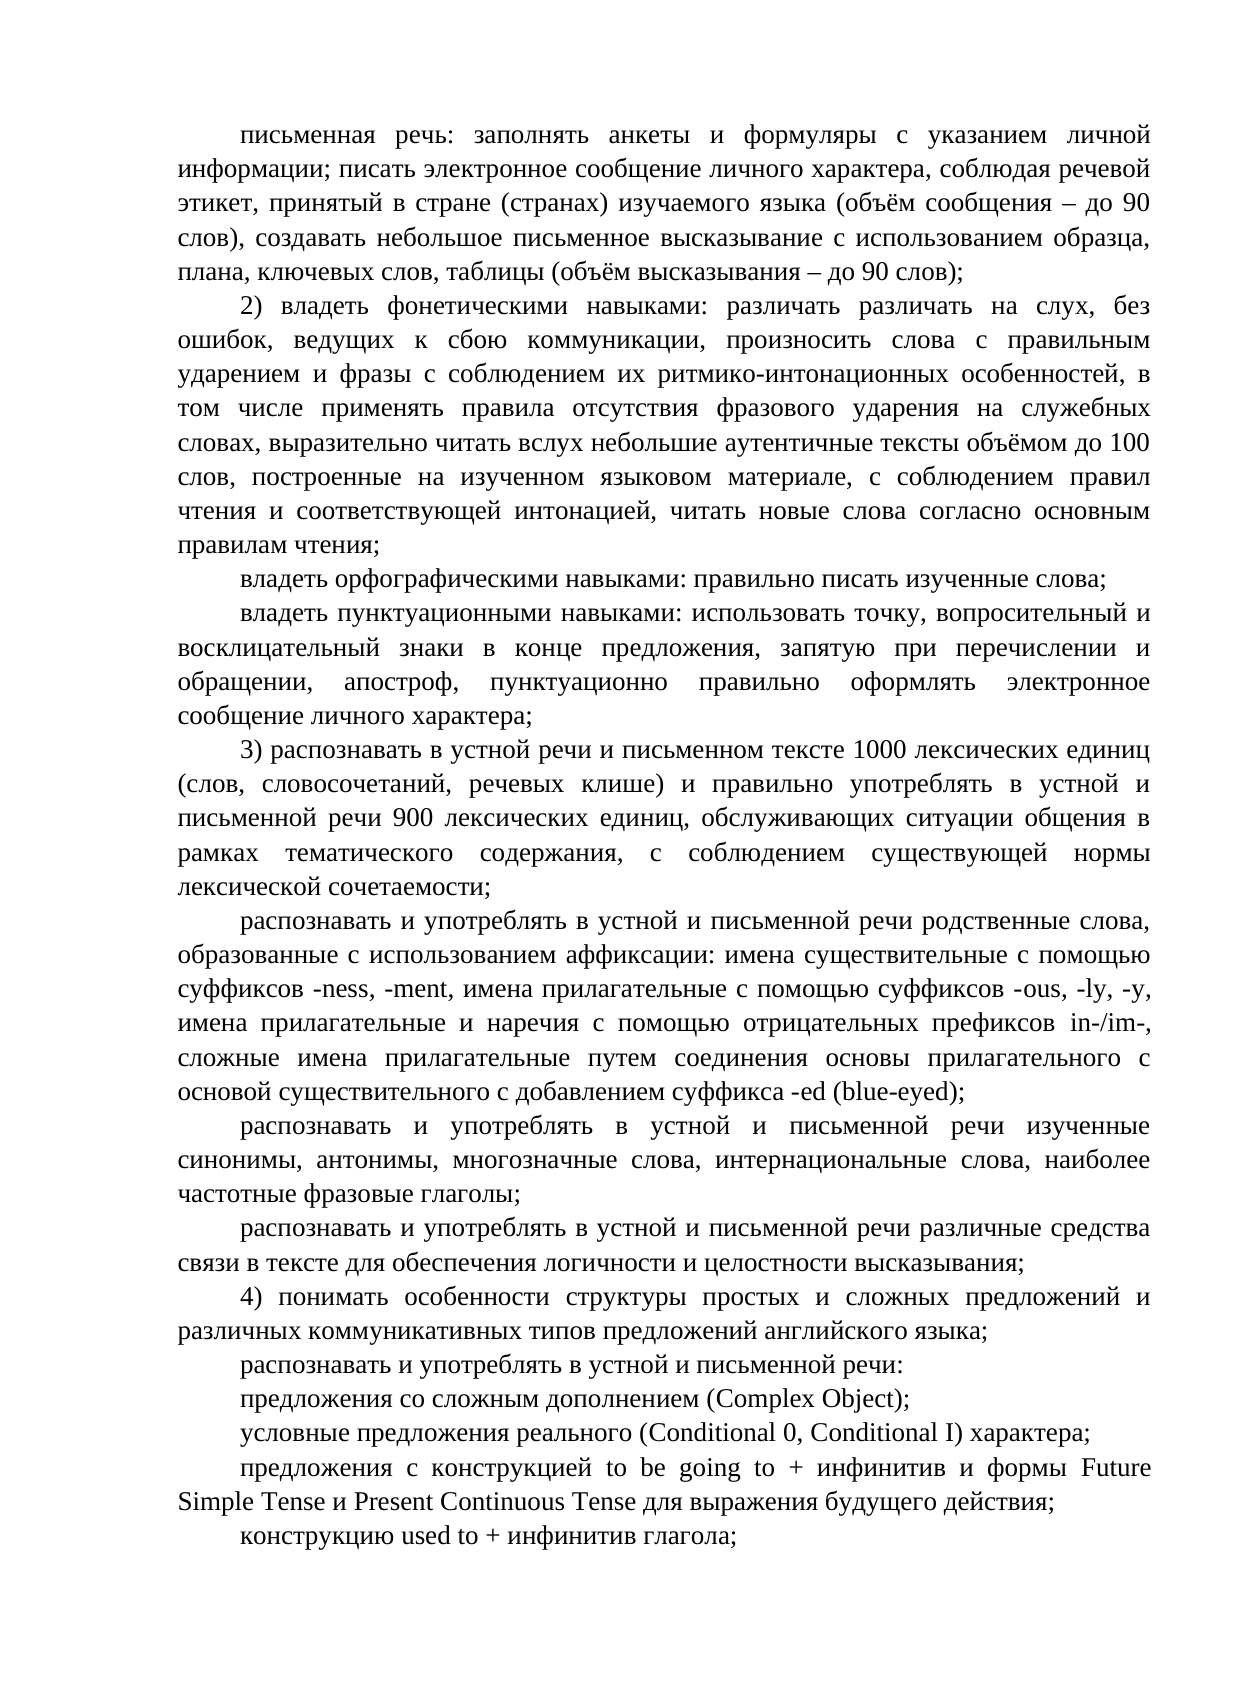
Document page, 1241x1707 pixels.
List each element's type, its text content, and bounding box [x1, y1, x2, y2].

text 3) распознавать в устной речи и письменном тексте 1000 лексических единиц (слов, словосочетаний, речевых клише) и правильно употреблять в устной и письменной речи 900 лексических единиц, обслуживающих ситуации общения в рамках тематического содержания, с соблюдением существующей нормы лексической сочетаемости; [177, 733, 1152, 901]
text владеть пунктуационными навыками: использовать точку, вопросительный и восклицательный знаки в конце предложения, запятую при перечислении и обращении, апостроф, пунктуационно правильно оформлять электронное сообщение личного характера; [177, 596, 1152, 730]
text предложения с конструкцией to be going to + инфинитив и формы Future Simple Tense и Present Continuous Tense для выражения будущего действия; [177, 1451, 1152, 1516]
text распознавать и употреблять в устной и письменной речи различные средства связи в тексте для обеспечения логичности и целостности высказывания; [177, 1211, 1152, 1277]
text конструкцию used to + инфинитив глагола; [177, 1519, 1152, 1550]
text предложения со сложным дополнением (Complex Object); [177, 1382, 1152, 1413]
text распознавать и употреблять в устной и письменной речи: [177, 1348, 1152, 1379]
text письменная речь: заполнять анкеты и формуляры с указанием личной информации; писать электронное сообщение личного характера, соблюдая речевой этикет, принятый в стране (странах) изучаемого языка (объём сообщения – до 90 слов), создавать небольшое письменное высказывание с использованием образца, плана, ключевых слов, таблицы (объём высказывания – до 90 слов); [177, 118, 1152, 286]
text 2) владеть фонетическими навыками: различать различать на слух, без ошибок, ведущих к сбою коммуникации, произносить слова с правильным ударением и фразы с соблюдением их ритмико-интонационных особенностей, в том числе применять правила отсутствия фразового ударения на служебных словах, выразительно читать вслух небольшие аутентичные тексты объёмом до 100 слов, построенные на изученном языковом материале, с соблюдением правил чтения и соответствующей интонацией, читать новые слова согласно основным правилам чтения; [177, 289, 1152, 559]
text 4) понимать особенности структуры простых и сложных предложений и различных коммуникативных типов предложений английского языка; [177, 1280, 1152, 1345]
text распознавать и употреблять в устной и письменной речи родственные слова, образованные с использованием аффиксации: имена существительные с помощью суффиксов -ness, -ment, имена прилагательные с помощью суффиксов -ous, -ly, -y, имена прилагательные и наречия с помощью отрицательных префиксов in-/im-, сложные имена прилагательные путем соединения основы прилагательного с основой существительного с добавлением суффикса -ed (blue-eyed); [177, 904, 1152, 1106]
text условные предложения реального (Conditional 0, Conditional I) характера; [177, 1416, 1152, 1448]
text распознавать и употреблять в устной и письменной речи изученные синонимы, антонимы, многозначные слова, интернациональные слова, наиболее частотные фразовые глаголы; [177, 1109, 1152, 1208]
text владеть орфографическими навыками: правильно писать изученные слова; [177, 562, 1152, 593]
